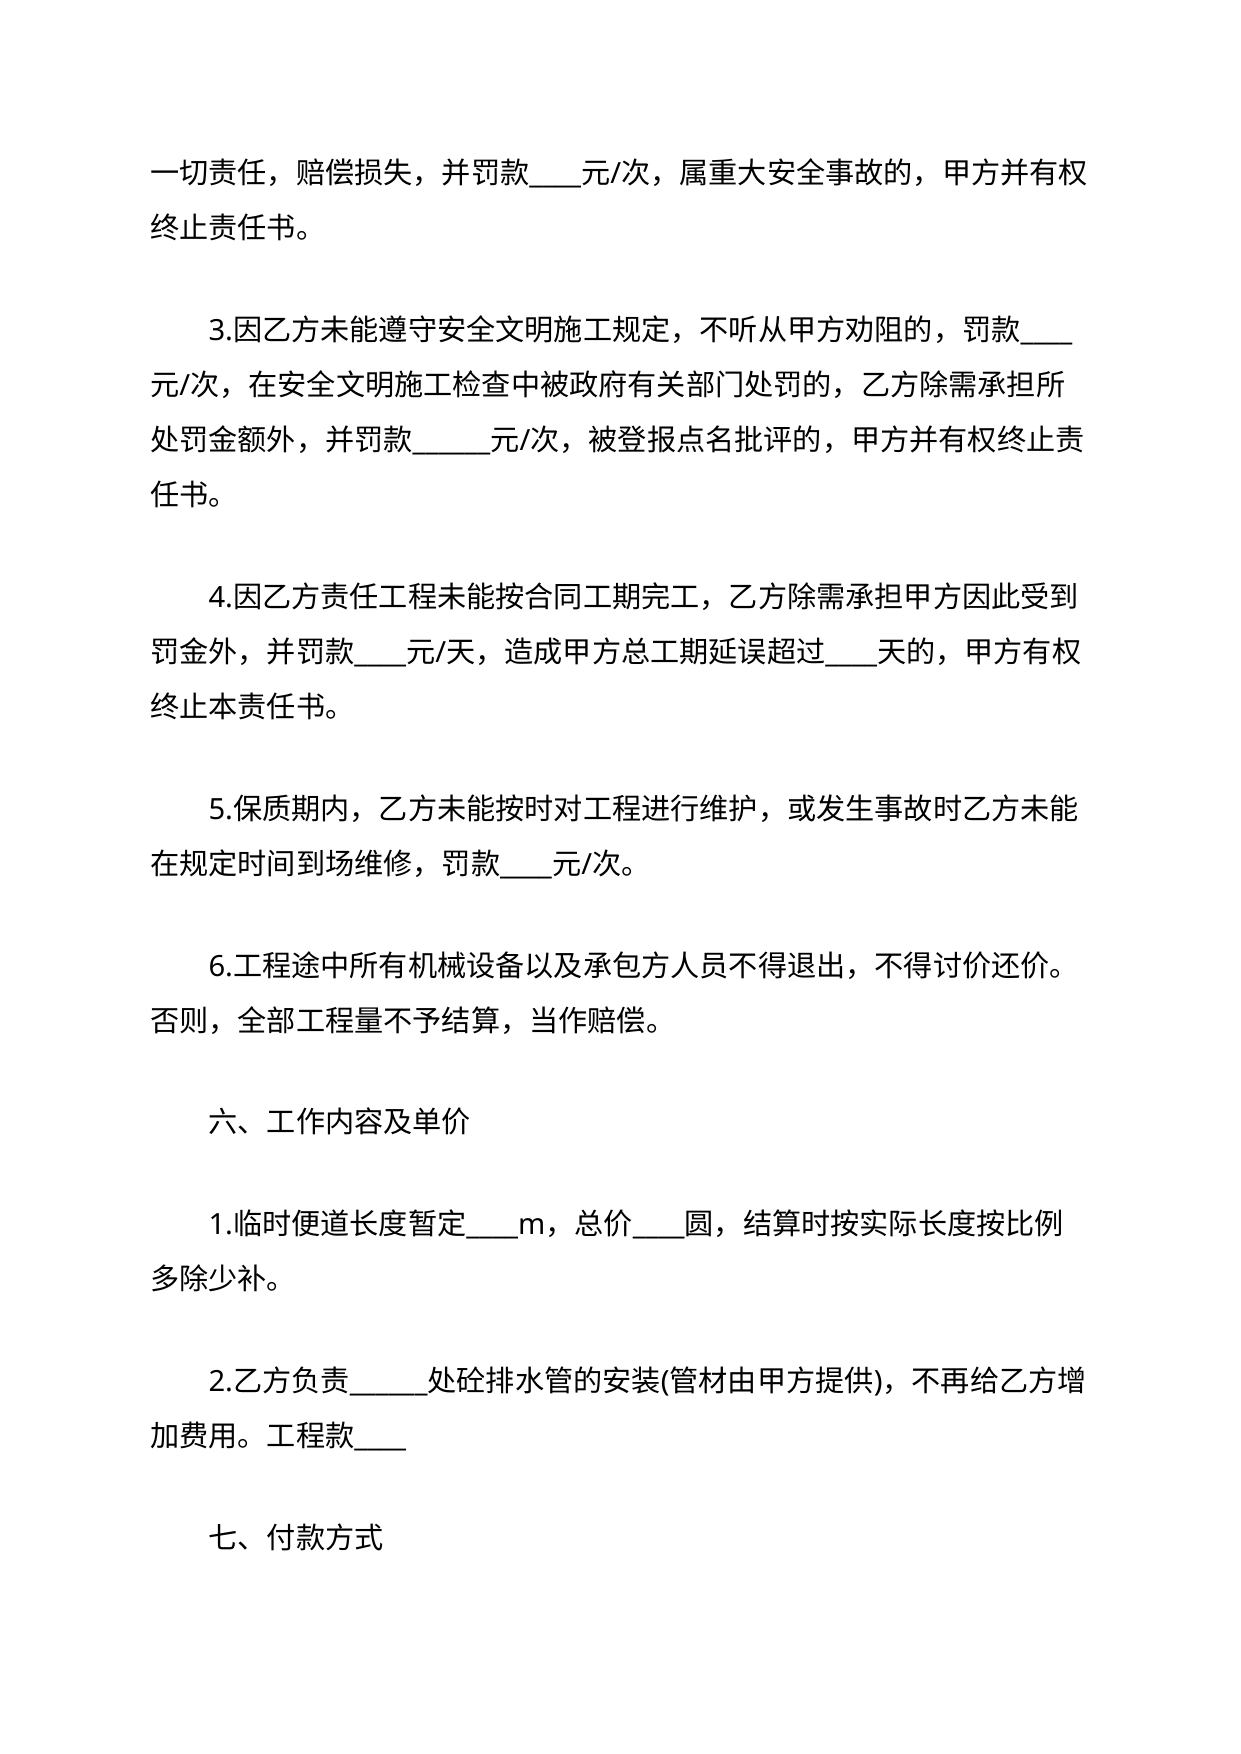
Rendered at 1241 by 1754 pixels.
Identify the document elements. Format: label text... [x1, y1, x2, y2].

text 1.临时便道长度暂定____m，总价____圆，结算时按实际长度按比例多除少补。 [150, 1201, 1090, 1298]
text 3.因乙方未能遵守安全文明施工规定，不听从甲方劝阻的，罚款____元/次，在安全文明施工检查中被政府有关部门处罚的，乙方除需承担所处罚金额外，并罚款______元/次，被登报点名批评的，甲方并有权终止责任书。 [150, 307, 1090, 514]
text 4.因乙方责任工程未能按合同工期完工，乙方除需承担甲方因此受到罚金外，并罚款____元/天，造成甲方总工期延误超过____天的，甲方有权终止本责任书。 [150, 573, 1090, 726]
text 2.乙方负责______处砼排水管的安装(管材由甲方提供)，不再给乙方增加费用。工程款____ [150, 1358, 1090, 1455]
text 六、工作内容及单价 [150, 1099, 1090, 1141]
text 5.保质期内，乙方未能按时对工程进行维护，或发生事故时乙方未能在规定时间到场维修，罚款____元/次。 [150, 785, 1090, 883]
text 6.工程途中所有机械设备以及承包方人员不得退出，不得讨价还价。否则，全部工程量不予结算，当作赔偿。 [150, 942, 1090, 1039]
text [150, 150, 1090, 247]
text 七、付款方式 [150, 1514, 1090, 1557]
